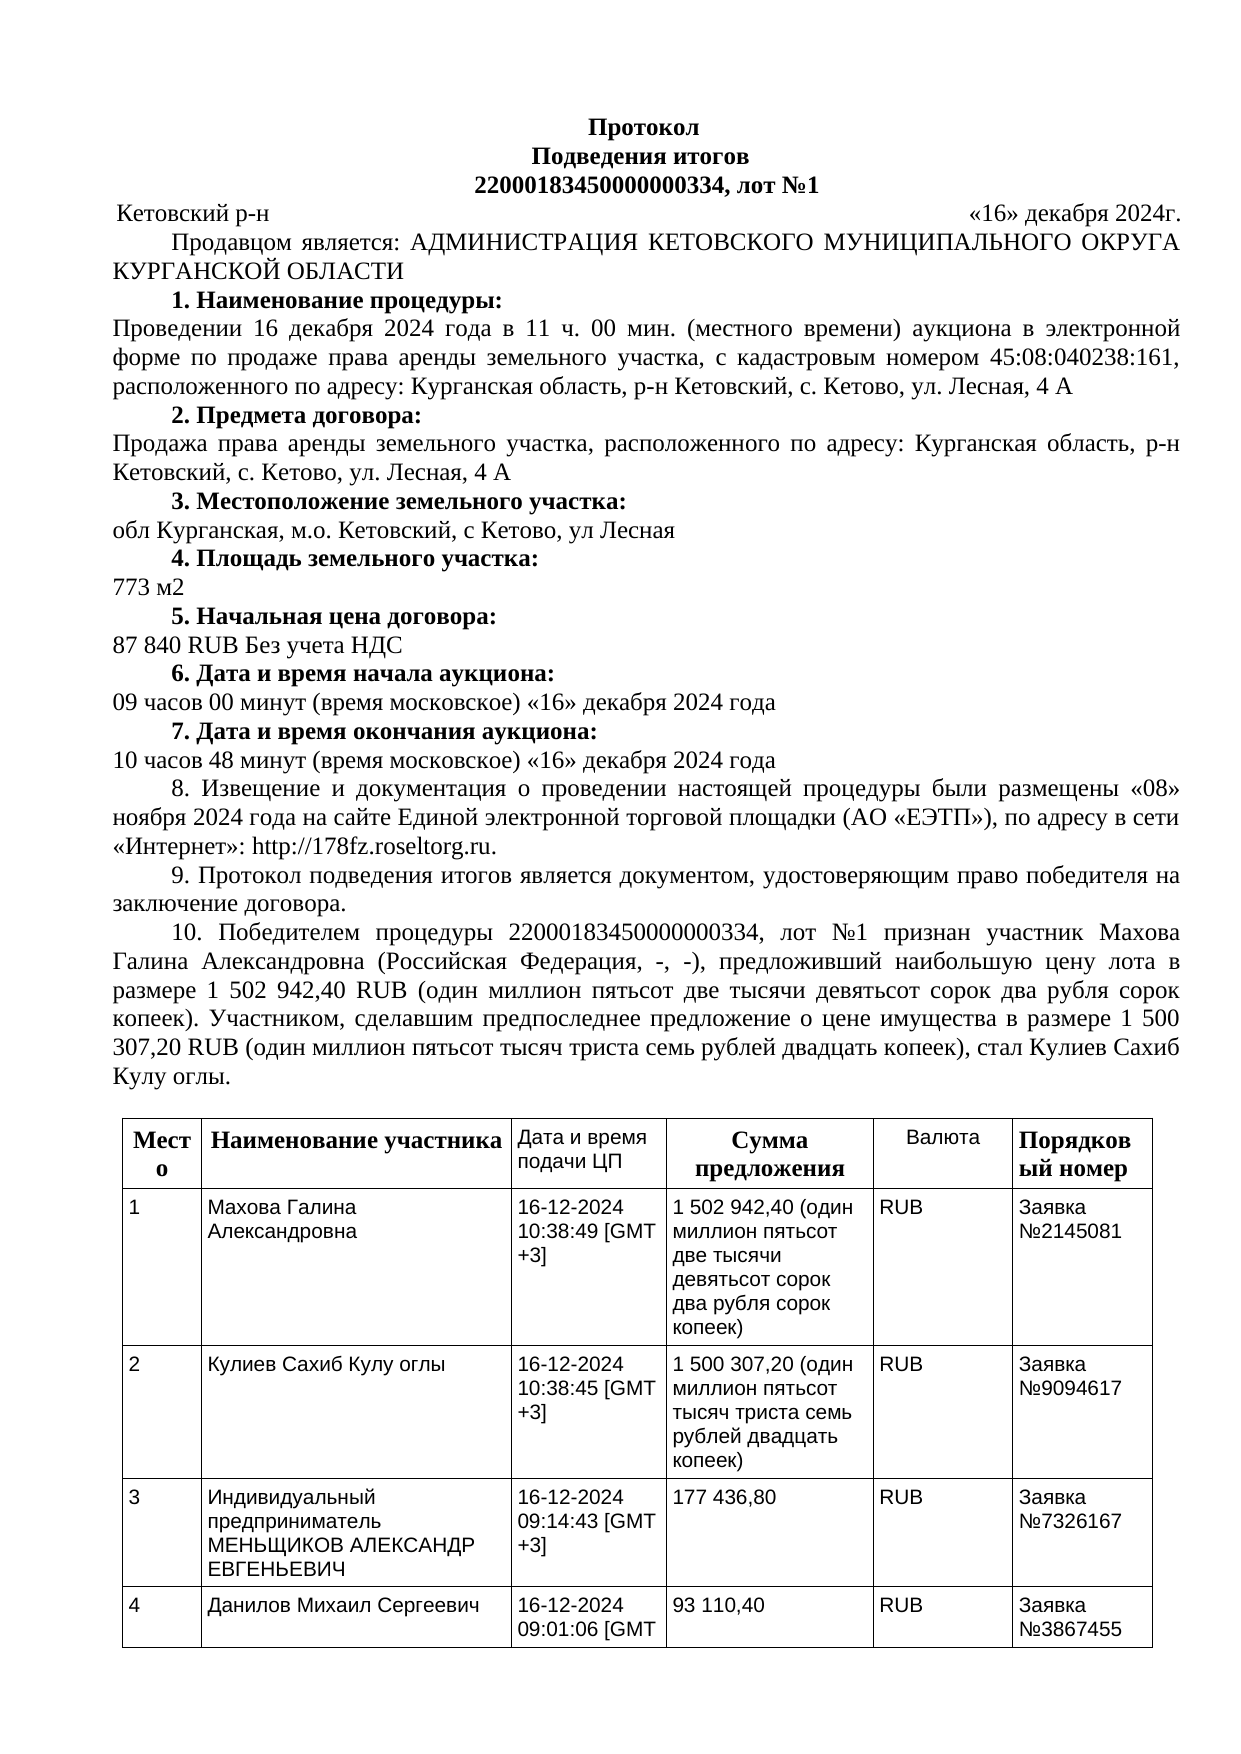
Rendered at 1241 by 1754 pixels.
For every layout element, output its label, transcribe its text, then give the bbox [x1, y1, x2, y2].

table_cell Заявка №7326167 [1013, 1479, 1152, 1586]
table_header Валюта [874, 1119, 1012, 1188]
text 3. Местоположение земельного участка: обл Курганская, м.о. Кетовский, с Кетово, ул Лесная [112, 486, 1181, 543]
text 10. Победителем процедуры 22000183450000000334, лот №1 признан участник Махова Галина Александровна (Российская Федерация, -, -), предложивший наибольшую цену лота в размере 1 502 942,40 RUB (один миллион пятьсот две тысячи девятьсот сорок два рубля сорок копеек). Участником, сделавшим предпоследнее предложение о цене имущества в размере 1 500 307,20 RUB (один миллион пятьсот тысяч триста семь рублей двадцать копеек), стал Кулиев Сахиб Кулу оглы. [112, 917, 1181, 1118]
text 5. Начальная цена договора: 87 840 RUB Без учета НДС [112, 601, 1181, 658]
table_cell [512, 1587, 666, 1647]
table_cell 3 [123, 1479, 201, 1586]
table_cell 2 [123, 1346, 201, 1477]
text 6. Дата и время начала аукциона: 09 часов 00 минут (время московское) «16» декабря 2024 года [112, 658, 1181, 716]
table_header Наименование участника [202, 1119, 511, 1188]
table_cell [202, 1587, 511, 1647]
table_cell Индивидуальный предприниматель МЕНЬЩИКОВ АЛЕКСАНДР ЕВГЕНЬЕВИЧ [202, 1479, 511, 1586]
table_header Дата и время подачи ЦП [512, 1119, 666, 1188]
table_cell 1 [123, 1189, 201, 1345]
text 4. Площадь земельного участка: 773 м2 [112, 543, 1181, 601]
table_cell RUB [874, 1189, 1012, 1345]
text 1. Наименование процедуры: Проведении 16 декабря 2024 года в 11 ч. 00 мин. (местного времени) аукциона в электронной форме по продаже права аренды земельного участка, с кадастровым номером 45:08:040238:161, расположенного по адресу: Курганская область, р-н Кетовский, с. Кетово, ул. Лесная, 4 А [112, 285, 1181, 400]
table_header «16» декабря 2024г. [647, 199, 1181, 227]
table_cell 177 436,80 [667, 1479, 873, 1586]
table_cell RUB [874, 1587, 1012, 1647]
table_cell 16-12-2024 10:38:45 [GMT +3] [512, 1346, 666, 1477]
table_cell Заявка №3867455 [1013, 1587, 1152, 1647]
table_cell 16-12-2024 10:38:49 [GMT +3] [512, 1189, 666, 1345]
table_cell Заявка №2145081 [1013, 1189, 1152, 1345]
table_cell 1 502 942,40 (один миллион пятьсот две тысячи девятьсот сорок два рубля сорок копеек) [667, 1189, 873, 1345]
text 8. Извещение и документация о проведении настоящей процедуры были размещены «08» ноября 2024 года на сайте Единой электронной торговой площадки (АО «ЕЭТП»), по адресу в сети «Интернет»: http://178fz.roseltorg.ru. [112, 773, 1181, 860]
table_cell Махова Галина Александровна [202, 1189, 511, 1345]
table_header Сумма предложения [667, 1119, 873, 1188]
text 7. Дата и время окончания аукциона: 10 часов 48 минут (время московское) «16» декабря 2024 года [112, 716, 1181, 773]
table_cell RUB [874, 1346, 1012, 1477]
table_header Порядковый номер [1013, 1119, 1152, 1188]
text 2. Предмета договора: Продажа права аренды земельного участка, расположенного по адресу: Курганская область, р-н Кетовский, с. Кетово, ул. Лесная, 4 А [112, 400, 1181, 486]
table_cell 16-12-2024 09:14:43 [GMT +3] [512, 1479, 666, 1586]
table_cell 1 500 307,20 (один миллион пятьсот тысяч триста семь рублей двадцать копеек) [667, 1346, 873, 1477]
table_header Кетовский р-н [116, 199, 647, 227]
table_cell Кулиев Сахиб Кулу оглы [202, 1346, 511, 1477]
table_header Место [123, 1119, 201, 1188]
text Протокол Подведения итогов 22000183450000000334, лот №1 [112, 112, 1181, 198]
table_cell RUB [874, 1479, 1012, 1586]
text Продавцом является: АДМИНИСТРАЦИЯ КЕТОВСКОГО МУНИЦИПАЛЬНОГО ОКРУГА КУРГАНСКОЙ ОБЛАСТИ [112, 227, 1181, 285]
table_cell 4 [123, 1587, 201, 1647]
table_cell 93 110,40 [667, 1587, 873, 1647]
text 9. Протокол подведения итогов является документом, удостоверяющим право победителя на заключение договора. [112, 860, 1181, 917]
table_cell Заявка №9094617 [1013, 1346, 1152, 1477]
